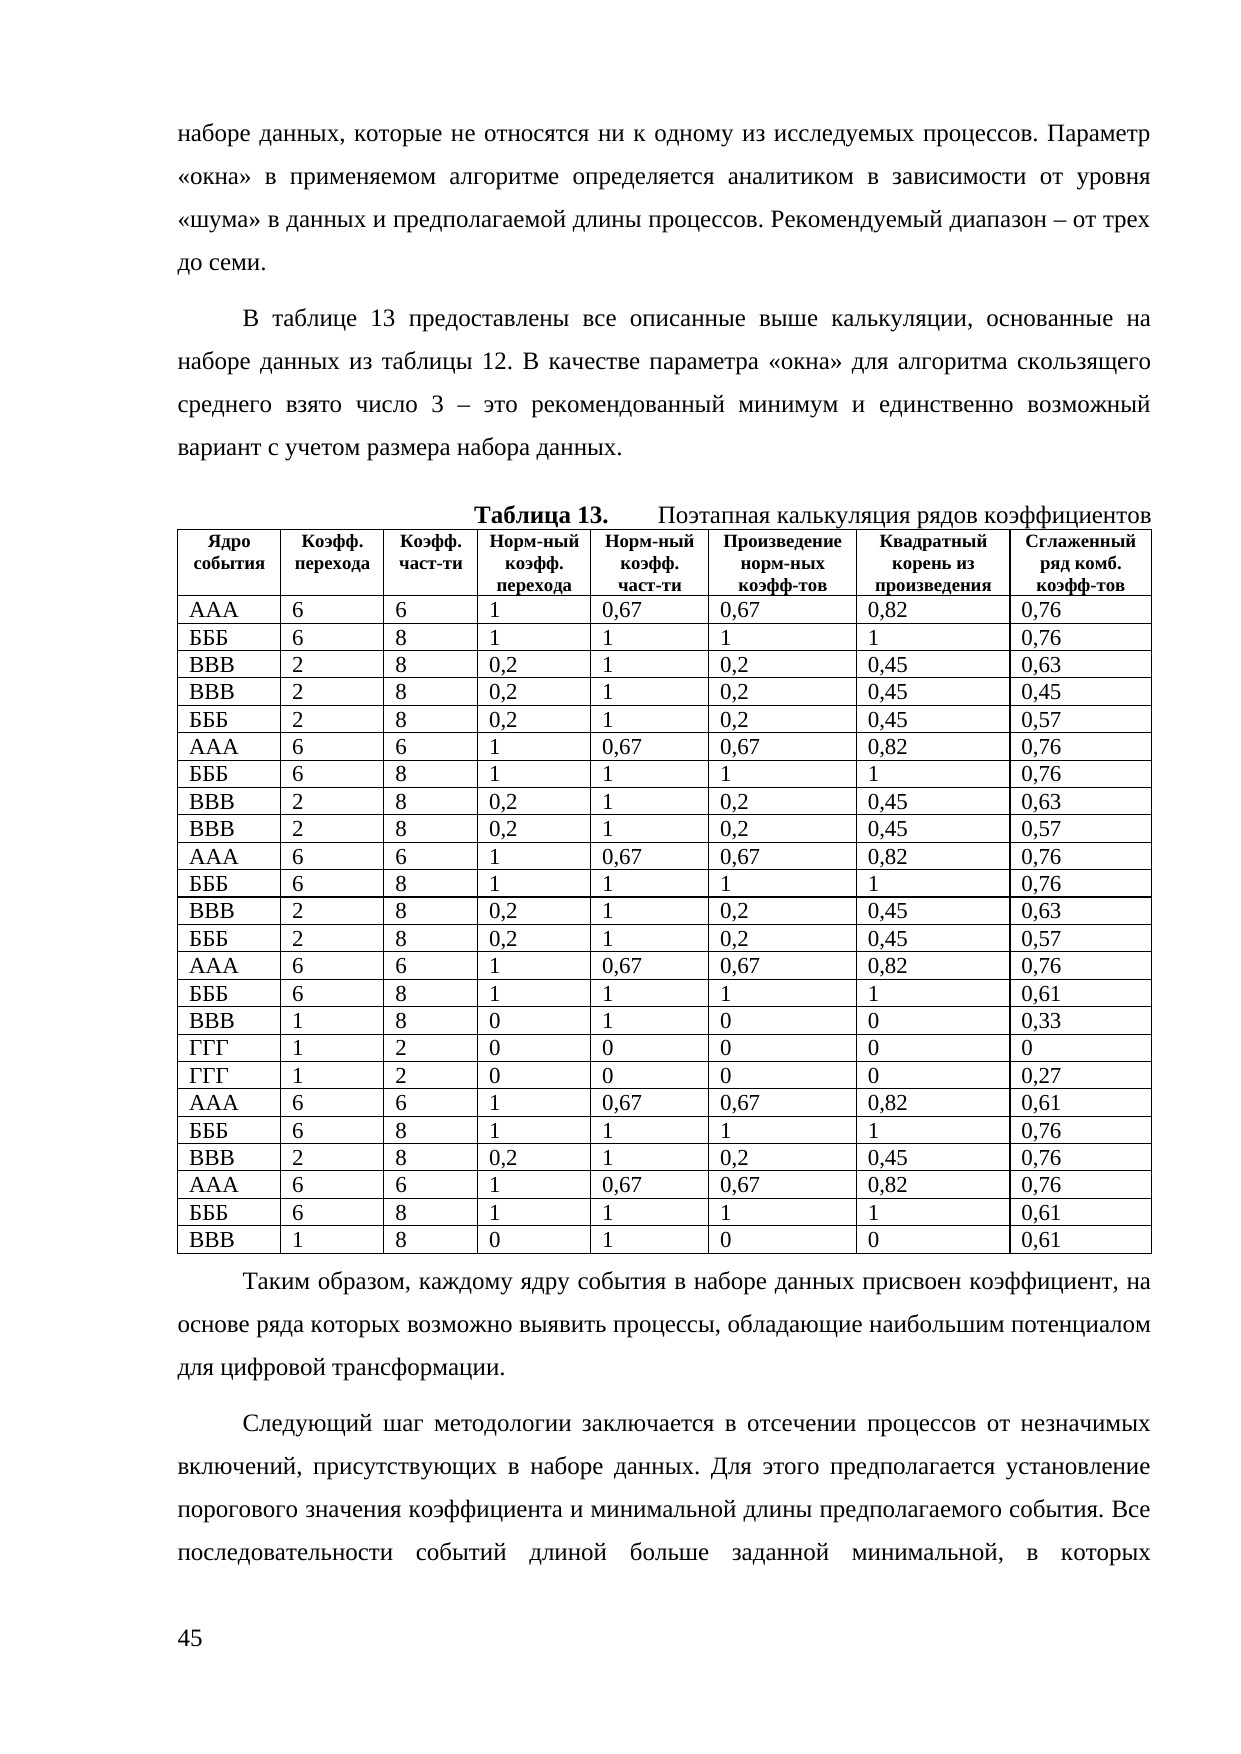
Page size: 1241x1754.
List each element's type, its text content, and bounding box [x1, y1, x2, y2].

table_cell 1 [857, 870, 1009, 896]
table_cell ААА [178, 843, 280, 869]
table_cell 2 [281, 678, 383, 705]
table_cell 0,57 [1011, 925, 1151, 951]
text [177, 1408, 1152, 1566]
table_cell 1 [857, 1199, 1009, 1225]
table_cell 1 [709, 761, 856, 787]
table_cell 8 [384, 815, 477, 842]
table_cell 0,57 [1011, 815, 1151, 842]
table_cell 1 [591, 1226, 708, 1253]
table_cell ААА [178, 596, 280, 622]
table_cell 0 [857, 1062, 1009, 1088]
table_cell 1 [709, 624, 856, 650]
table_cell БББ [178, 870, 280, 896]
table_cell 0,45 [857, 706, 1009, 732]
table_cell 0,82 [857, 733, 1009, 759]
table_cell 0 [857, 1226, 1009, 1253]
table_cell ВВВ [178, 1226, 280, 1253]
table_cell 1 [281, 1062, 383, 1088]
table_cell 0,2 [709, 898, 856, 924]
table_cell 2 [384, 1035, 477, 1061]
table_cell 8 [384, 678, 477, 705]
table_cell 1 [857, 1117, 1009, 1143]
text В таблице 13 предоставлены все описанные выше калькуляции, основанные на наборе данных из таблицы 12. В качестве параметра «окна» для алгоритма скользящего среднего взято число 3 – это рекомендованный минимум и единственно возможный вариант с учетом размера набора данных. [177, 303, 1152, 461]
table_cell 1 [478, 980, 590, 1006]
table_cell 8 [384, 925, 477, 951]
table_cell 0,2 [478, 706, 590, 732]
table_cell 8 [384, 706, 477, 732]
table_cell 0,61 [1011, 1226, 1151, 1253]
table_cell 0,2 [478, 815, 590, 842]
table_cell 1 [478, 1117, 590, 1143]
table_cell 0,63 [1011, 788, 1151, 814]
text Таким образом, каждому ядру события в наборе данных присвоен коэффициент, на основе ряда которых возможно выявить процессы, обладающие наибольшим потенциалом для цифровой трансформации. [177, 1266, 1152, 1381]
table_cell 2 [384, 1062, 477, 1088]
table_cell 0 [709, 1062, 856, 1088]
table_cell ВВВ [178, 678, 280, 705]
table_cell 2 [281, 706, 383, 732]
table_cell БББ [178, 925, 280, 951]
table_cell БББ [178, 1117, 280, 1143]
table_cell 0,2 [478, 651, 590, 677]
table_cell 0,67 [709, 1089, 856, 1116]
table_cell 2 [281, 815, 383, 842]
table_cell 6 [281, 733, 383, 759]
table_cell 0 [478, 1062, 590, 1088]
table_cell 1 [591, 1199, 708, 1225]
table_cell 6 [384, 733, 477, 759]
table_header Ядро события [178, 530, 280, 595]
table_cell 0,76 [1011, 952, 1151, 979]
table_cell 0,2 [478, 678, 590, 705]
table_cell 0,2 [478, 898, 590, 924]
table_cell 0,76 [1011, 596, 1151, 622]
table_cell 0,2 [709, 925, 856, 951]
table_cell 0 [857, 1007, 1009, 1033]
table_cell 1 [478, 733, 590, 759]
table_cell 0,61 [1011, 1199, 1151, 1225]
table_cell ААА [178, 952, 280, 979]
table_cell 1 [591, 1007, 708, 1033]
table_cell 0 [709, 1226, 856, 1253]
table_cell 0,67 [709, 1171, 856, 1198]
table_cell 8 [384, 980, 477, 1006]
table_cell 0,61 [1011, 980, 1151, 1006]
table_cell 1 [478, 870, 590, 896]
table_cell 0,2 [478, 925, 590, 951]
table_cell 6 [281, 952, 383, 979]
table_cell ВВВ [178, 898, 280, 924]
table_cell 1 [281, 1226, 383, 1253]
table_cell ВВВ [178, 788, 280, 814]
table_cell 0,45 [857, 898, 1009, 924]
table_cell 0 [478, 1035, 590, 1061]
table_cell 6 [281, 1171, 383, 1198]
table_cell 1 [591, 870, 708, 896]
table_cell 0 [591, 1062, 708, 1088]
table_cell 0,27 [1011, 1062, 1151, 1088]
table_cell 0,82 [857, 1089, 1009, 1116]
table_cell 0,82 [857, 843, 1009, 869]
table_cell БББ [178, 706, 280, 732]
table_cell 8 [384, 870, 477, 896]
table_cell 0,63 [1011, 898, 1151, 924]
table_cell ААА [178, 733, 280, 759]
table_cell 0,82 [857, 596, 1009, 622]
table_cell ААА [178, 1089, 280, 1116]
table_cell 0,2 [478, 1144, 590, 1170]
table_cell 1 [281, 1007, 383, 1033]
table_cell 8 [384, 1199, 477, 1225]
table_cell 6 [384, 843, 477, 869]
table_cell 8 [384, 624, 477, 650]
table_cell 0,57 [1011, 706, 1151, 732]
table_cell 0,2 [709, 788, 856, 814]
table_cell 0,76 [1011, 624, 1151, 650]
table_cell 1 [591, 1144, 708, 1170]
table_cell 0,67 [591, 1171, 708, 1198]
table_cell 6 [384, 1171, 477, 1198]
table_cell 8 [384, 1226, 477, 1253]
table_cell 0,67 [591, 1089, 708, 1116]
table_cell 0 [478, 1226, 590, 1253]
table_cell 0,67 [591, 733, 708, 759]
table_cell 1 [478, 843, 590, 869]
table_cell 0,67 [709, 952, 856, 979]
table_cell 6 [384, 952, 477, 979]
table_cell 0,67 [591, 596, 708, 622]
table_cell 6 [281, 1089, 383, 1116]
table_cell 1 [709, 980, 856, 1006]
table_cell 6 [281, 596, 383, 622]
table_cell 0,45 [1011, 678, 1151, 705]
table_cell 8 [384, 761, 477, 787]
table_header Квадратный корень из произведения [857, 530, 1009, 595]
table_cell 8 [384, 788, 477, 814]
table_cell 1 [857, 624, 1009, 650]
table_cell 0,76 [1011, 761, 1151, 787]
table_cell ВВВ [178, 815, 280, 842]
table_cell 0,2 [709, 651, 856, 677]
table_cell 1 [591, 788, 708, 814]
table_cell 0,67 [709, 596, 856, 622]
table_cell 1 [591, 898, 708, 924]
table_cell 0,82 [857, 1171, 1009, 1198]
table_cell ААА [178, 1171, 280, 1198]
table_header Произведение норм-ных коэфф-тов [709, 530, 856, 595]
table_cell 1 [478, 1199, 590, 1225]
table_cell 1 [709, 870, 856, 896]
table_cell 6 [281, 761, 383, 787]
table_cell 8 [384, 898, 477, 924]
table_cell 1 [857, 980, 1009, 1006]
table_cell 1 [478, 1089, 590, 1116]
table_cell 0 [857, 1035, 1009, 1061]
table_cell 6 [281, 843, 383, 869]
table_cell 1 [478, 952, 590, 979]
table_cell 0,45 [857, 788, 1009, 814]
table_cell 2 [281, 1144, 383, 1170]
table_cell 0,76 [1011, 1144, 1151, 1170]
table_cell 1 [591, 980, 708, 1006]
table_cell 6 [281, 870, 383, 896]
table_cell 1 [478, 1171, 590, 1198]
table_cell 1 [591, 761, 708, 787]
table_cell 0,61 [1011, 1089, 1151, 1116]
table_cell 6 [281, 980, 383, 1006]
table_header Коэфф. част-ти [384, 530, 477, 595]
table_cell 1 [591, 1117, 708, 1143]
table_cell ВВВ [178, 1144, 280, 1170]
table_cell 0,2 [709, 1144, 856, 1170]
table_cell 1 [591, 624, 708, 650]
table_cell ГГГ [178, 1062, 280, 1088]
table_cell 6 [281, 624, 383, 650]
table_cell 8 [384, 651, 477, 677]
table_cell 1 [478, 596, 590, 622]
table_cell 6 [281, 1117, 383, 1143]
table_cell 0,2 [478, 788, 590, 814]
table_cell 1 [709, 1199, 856, 1225]
table_cell 0,82 [857, 952, 1009, 979]
table_cell 0 [591, 1035, 708, 1061]
table_cell 1 [591, 651, 708, 677]
table_cell ВВВ [178, 651, 280, 677]
table_cell 0,45 [857, 815, 1009, 842]
table_cell 6 [281, 1199, 383, 1225]
table_cell 0 [709, 1007, 856, 1033]
table_cell БББ [178, 980, 280, 1006]
table_cell 0,2 [709, 706, 856, 732]
table_cell ВВВ [178, 1007, 280, 1033]
table_cell 0,67 [591, 843, 708, 869]
table_cell 2 [281, 925, 383, 951]
table_cell 0,67 [591, 952, 708, 979]
table_cell 1 [591, 815, 708, 842]
table_cell 1 [591, 925, 708, 951]
table_cell 1 [478, 761, 590, 787]
table_cell 0,67 [709, 843, 856, 869]
table_cell 0,45 [857, 651, 1009, 677]
table_cell 6 [384, 1089, 477, 1116]
table_header Норм-ный коэфф. част-ти [591, 530, 708, 595]
table_header Сглаженный ряд комб. коэфф-тов [1011, 530, 1151, 595]
table_cell 1 [591, 678, 708, 705]
table_cell БББ [178, 624, 280, 650]
table_cell 0,76 [1011, 1117, 1151, 1143]
table_cell 0,45 [857, 1144, 1009, 1170]
table_cell 6 [384, 596, 477, 622]
table_cell 0,76 [1011, 870, 1151, 896]
table_cell 8 [384, 1117, 477, 1143]
table_cell 1 [709, 1117, 856, 1143]
table_cell 0,67 [709, 733, 856, 759]
table_cell 8 [384, 1144, 477, 1170]
table_cell 0,45 [857, 925, 1009, 951]
table_header Коэфф. перехода [281, 530, 383, 595]
table_cell 1 [857, 761, 1009, 787]
table_cell 0,2 [709, 815, 856, 842]
table_cell 2 [281, 788, 383, 814]
table_cell 0,33 [1011, 1007, 1151, 1033]
table_cell ГГГ [178, 1035, 280, 1061]
table_cell 2 [281, 898, 383, 924]
table_cell 8 [384, 1007, 477, 1033]
table_cell 1 [478, 624, 590, 650]
table_cell 0,76 [1011, 1171, 1151, 1198]
table_cell 0,76 [1011, 733, 1151, 759]
table_cell 0,76 [1011, 843, 1151, 869]
table_cell 0 [1011, 1035, 1151, 1061]
table_cell 0 [709, 1035, 856, 1061]
table_cell 0,63 [1011, 651, 1151, 677]
table_cell 2 [281, 651, 383, 677]
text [177, 118, 1152, 276]
table_cell 1 [591, 706, 708, 732]
table_cell БББ [178, 761, 280, 787]
text Поэтапная калькуляция рядов коэффициентов [215, 501, 1152, 529]
table_cell 0,45 [857, 678, 1009, 705]
table_cell 1 [281, 1035, 383, 1061]
table_cell 0,2 [709, 678, 856, 705]
table_header Норм-ный коэфф. перехода [478, 530, 590, 595]
table_cell 0 [478, 1007, 590, 1033]
table_cell БББ [178, 1199, 280, 1225]
